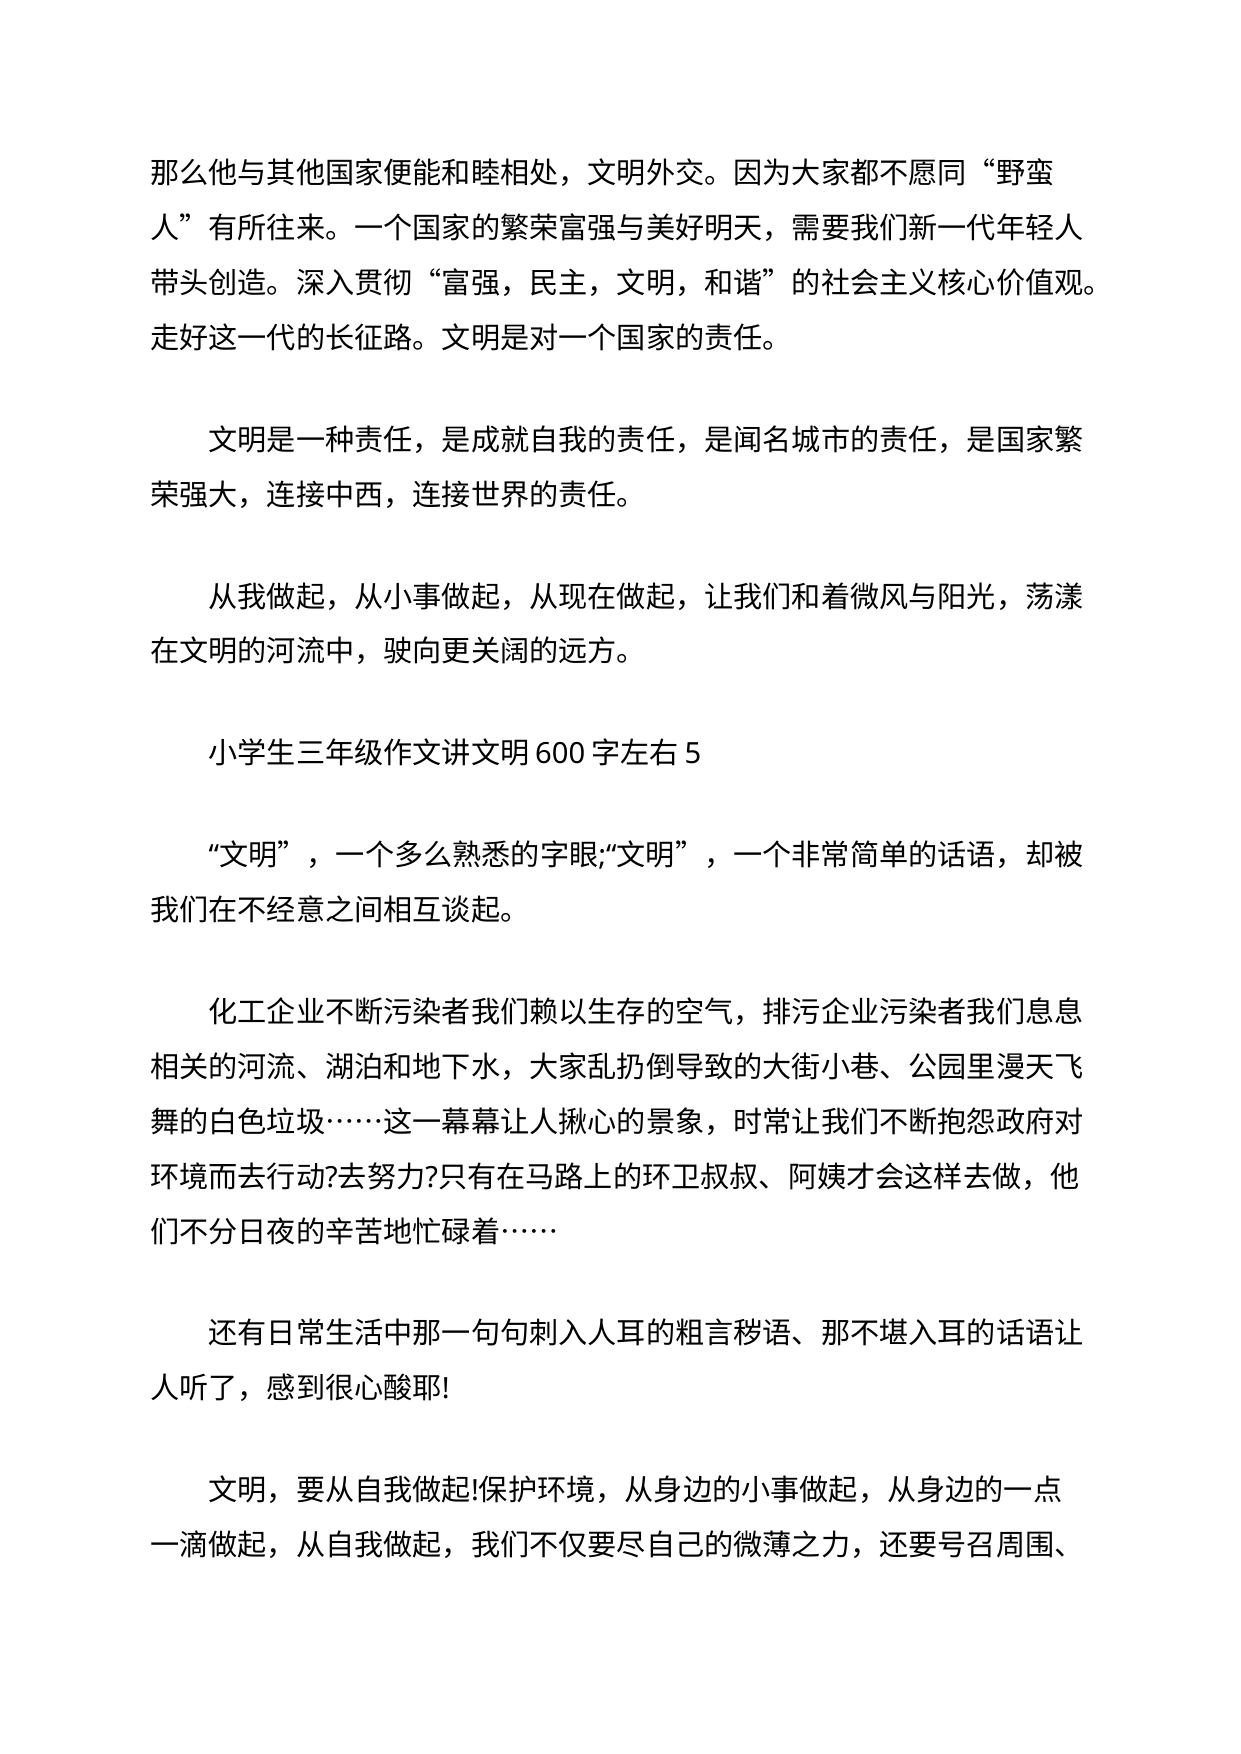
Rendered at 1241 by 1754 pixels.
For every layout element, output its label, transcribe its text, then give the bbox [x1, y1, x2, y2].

text 从我做起，从小事做起，从现在做起，让我们和着微风与阳光，荡漾在文明的河流中，驶向更关阔的远方。 [150, 573, 1090, 670]
text “文明”，一个多么熟悉的字眼;“文明”，一个非常简单的话语，却被我们在不经意之间相互谈起。 [150, 832, 1090, 929]
text 文明是一种责任，是成就自我的责任，是闻名城市的责任，是国家繁荣强大，连接中西，连接世界的责任。 [150, 416, 1090, 514]
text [150, 150, 1090, 357]
text 还有日常生活中那一句句刺入人耳的粗言秽语、那不堪入耳的话语让人听了，感到很心酸耶! [150, 1310, 1090, 1407]
text 化工企业不断污染者我们赖以生存的空气，排污企业污染者我们息息相关的河流、湖泊和地下水，大家乱扔倒导致的大街小巷、公园里漫天飞舞的白色垃圾……这一幕幕让人揪心的景象，时常让我们不断抱怨政府对环境而去行动?去努力?只有在马路上的环卫叔叔、阿姨才会这样去做，他们不分日夜的辛苦地忙碌着…… [150, 988, 1090, 1251]
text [150, 1467, 1090, 1564]
text 小学生三年级作文讲文明600字左右5 [150, 730, 1090, 772]
